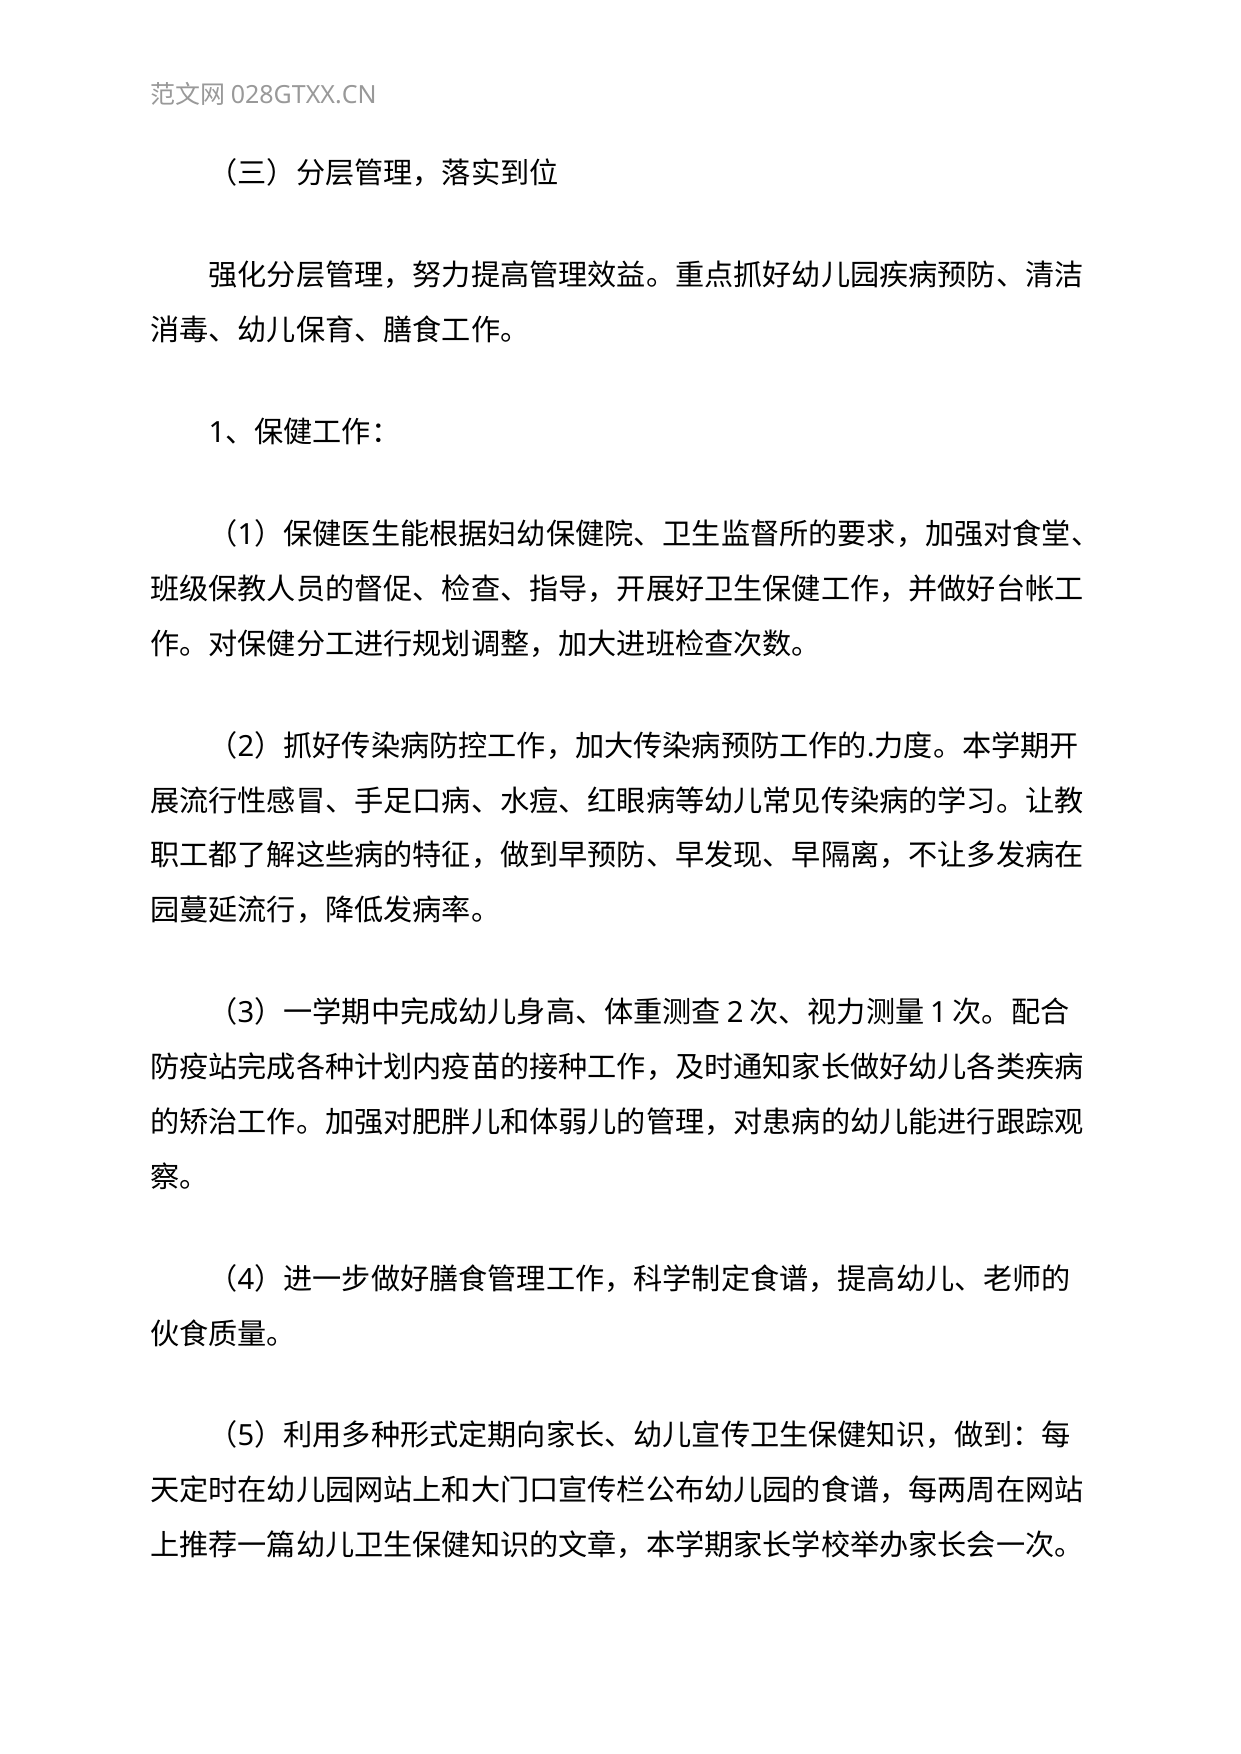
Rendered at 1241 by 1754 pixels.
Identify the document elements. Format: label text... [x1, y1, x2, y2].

text （2）抓好传染病防控工作，加大传染病预防工作的.力度。本学期开展流行性感冒、手足口病、水痘、红眼病等幼儿常见传染病的学习。让教职工都了解这些病的特征，做到早预防、早发现、早隔离，不让多发病在园蔓延流行，降低发病率。 [150, 722, 1090, 929]
text （5）利用多种形式定期向家长、幼儿宣传卫生保健知识，做到：每天定时在幼儿园网站上和大门口宣传栏公布幼儿园的食谱，每两周在网站上推荐一篇幼儿卫生保健知识的文章，本学期家长学校举办家长会一次。 [150, 1412, 1090, 1564]
text 强化分层管理，努力提高管理效益。重点抓好幼儿园疾病预防、清洁消毒、幼儿保育、膳食工作。 [150, 252, 1090, 349]
text 1、保健工作： [150, 408, 1090, 451]
text （三）分层管理，落实到位 [150, 150, 1090, 192]
text （3）一学期中完成幼儿身高、体重测查2次、视力测量1次。配合防疫站完成各种计划内疫苗的接种工作，及时通知家长做好幼儿各类疾病的矫治工作。加强对肥胖儿和体弱儿的管理，对患病的幼儿能进行跟踪观察。 [150, 989, 1090, 1196]
text （4）进一步做好膳食管理工作，科学制定食谱，提高幼儿、老师的伙食质量。 [150, 1255, 1090, 1352]
text （1）保健医生能根据妇幼保健院、卫生监督所的要求，加强对食堂、班级保教人员的督促、检查、指导，开展好卫生保健工作，并做好台帐工作。对保健分工进行规划调整，加大进班检查次数。 [150, 510, 1090, 663]
